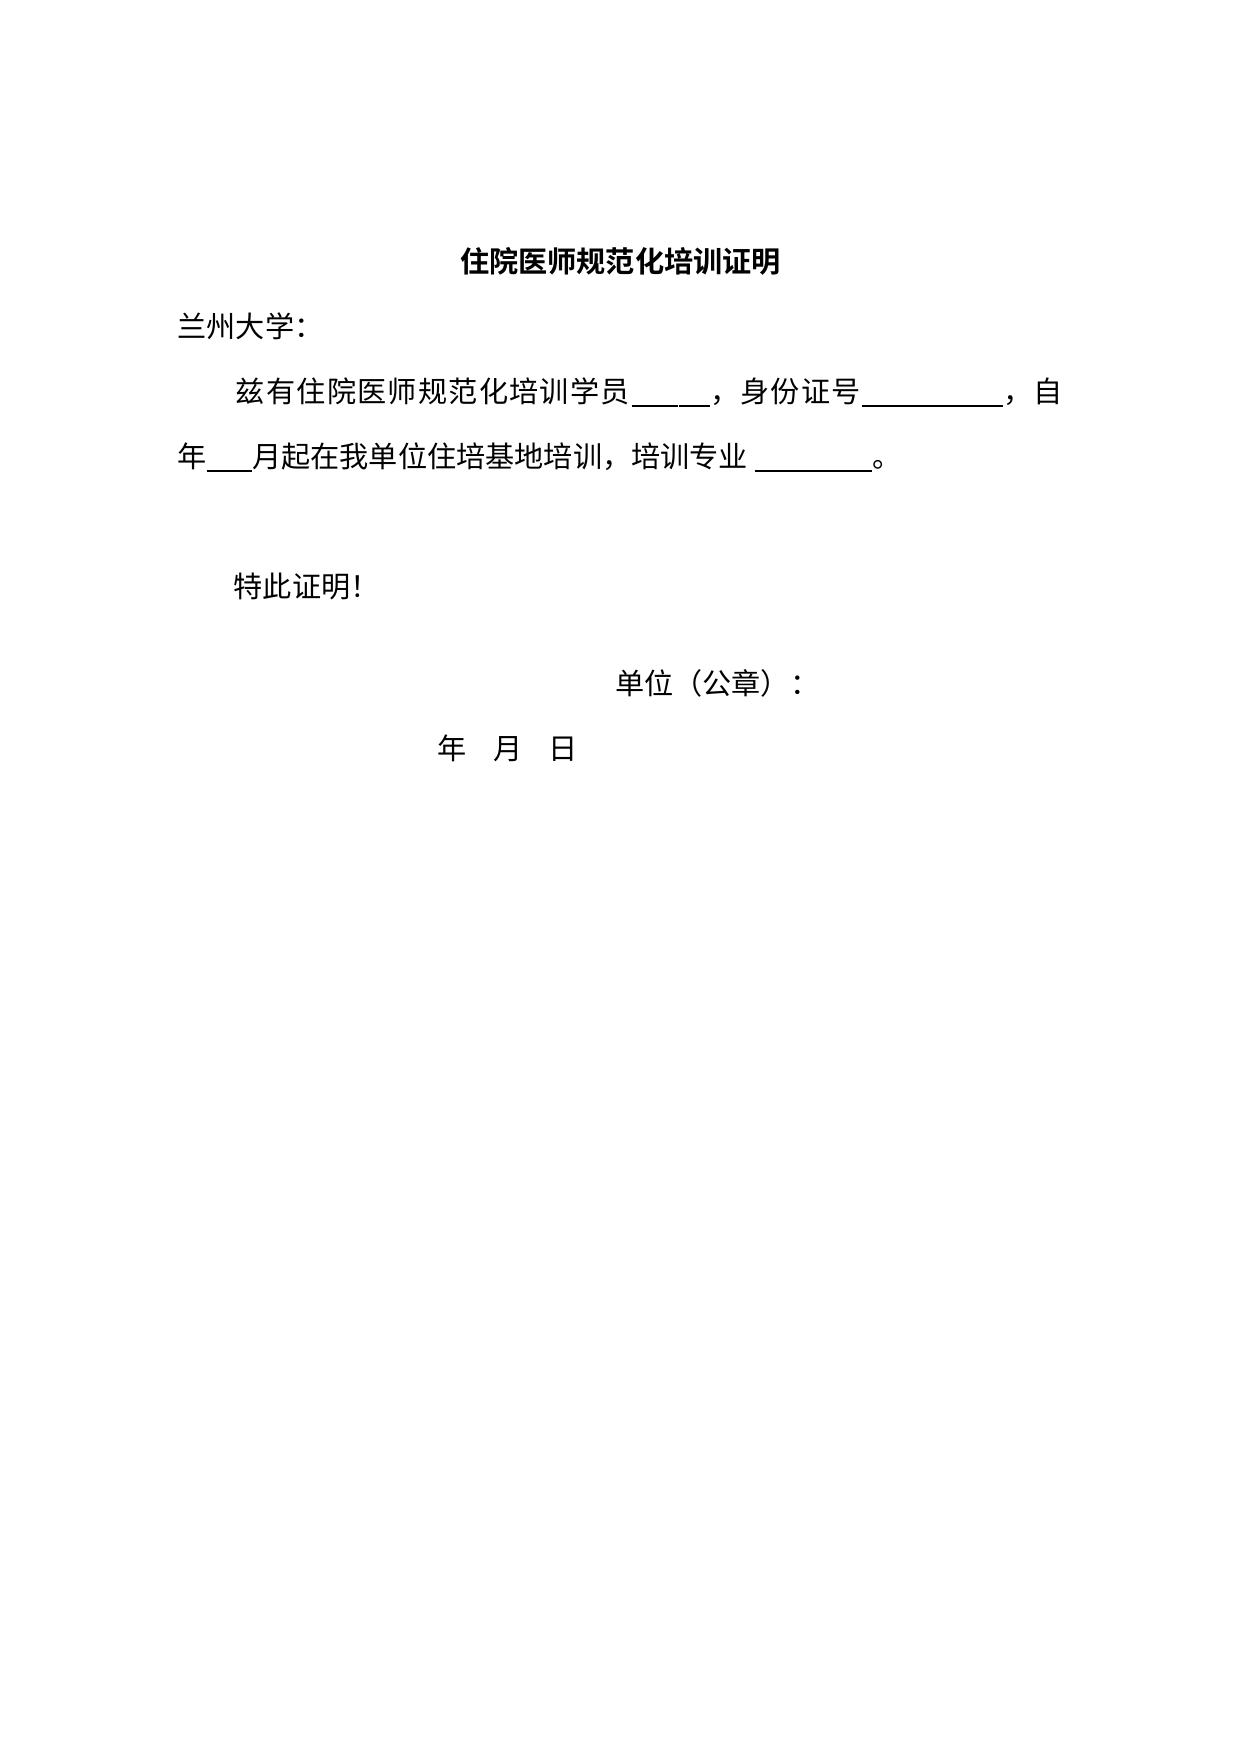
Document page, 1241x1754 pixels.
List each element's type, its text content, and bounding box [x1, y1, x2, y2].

text 兰州大学： [177, 292, 1063, 357]
text 住院医师规范化培训证明 [177, 227, 1063, 292]
text 兹有住院医师规范化培训学员 ，身份证号 ，自 年 月起在我单位住培基地培训，培训专业 。 [177, 357, 1063, 487]
text 单位（公章）： [177, 649, 1063, 714]
text 年 月 日 [177, 714, 1063, 779]
text 特此证明！ [177, 552, 1063, 617]
